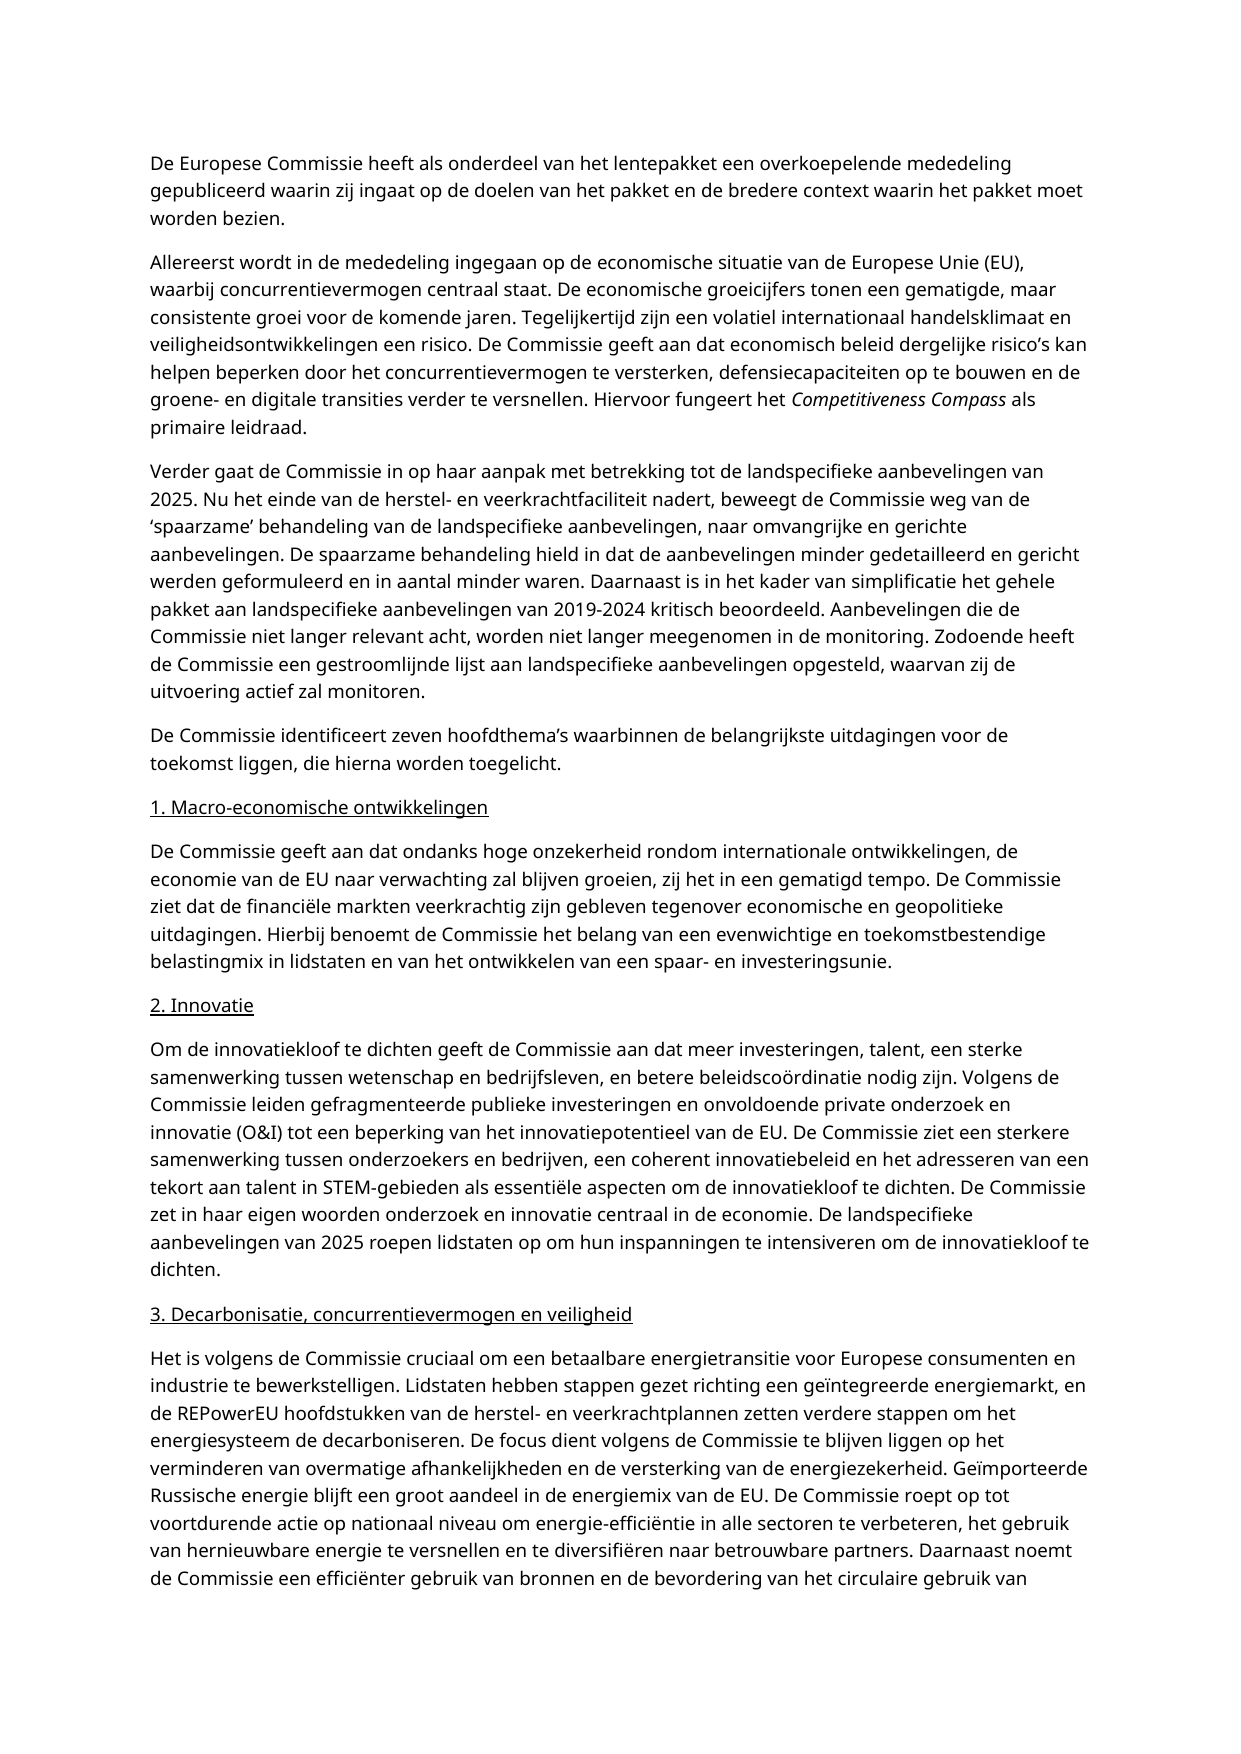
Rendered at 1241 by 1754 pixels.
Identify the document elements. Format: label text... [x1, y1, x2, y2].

text Allereerst wordt in de mededeling ingegaan op de economische situatie van de Europese Unie (EU), waarbij concurrentievermogen centraal staat. De economische groeicijfers tonen een gematigde, maar consistente groei voor de komende jaren. Tegelijkertijd zijn een volatiel internationaal handelsklimaat en veiligheidsontwikkelingen een risico. De Commissie geeft aan dat economisch beleid dergelijke risico’s kan helpen beperken door het concurrentievermogen te versterken, defensiecapaciteiten op te bouwen en de groene- en digitale transities verder te versnellen. Hiervoor fungeert het Competitiveness Compass als primaire leidraad. [150, 249, 1090, 440]
text 3. Decarbonisatie, concurrentievermogen en veiligheid [150, 1301, 1090, 1326]
text De Commissie geeft aan dat ondanks hoge onzekerheid rondom internationale ontwikkelingen, de economie van de EU naar verwachting zal blijven groeien, zij het in een gematigd tempo. De Commissie ziet dat de financiële markten veerkrachtig zijn gebleven tegenover economische en geopolitieke uitdagingen. Hierbij benoemt de Commissie het belang van een evenwichtige en toekomstbestendige belastingmix in lidstaten en van het ontwikkelen van een spaar- en investeringsunie. [150, 838, 1090, 974]
text De Commissie identificeert zeven hoofdthema’s waarbinnen de belangrijkste uitdagingen voor de toekomst liggen, die hierna worden toegelicht. [150, 722, 1090, 776]
text De Europese Commissie heeft als onderdeel van het lentepakket een overkoepelende mededeling gepubliceerd waarin zij ingaat op de doelen van het pakket en de bredere context waarin het pakket moet worden bezien. [150, 150, 1090, 231]
text Verder gaat de Commissie in op haar aanpak met betrekking tot de landspecifieke aanbevelingen van 2025. Nu het einde van de herstel- en veerkrachtfaciliteit nadert, beweegt de Commissie weg van de ‘spaarzame’ behandeling van de landspecifieke aanbevelingen, naar omvangrijke en gerichte aanbevelingen. De spaarzame behandeling hield in dat de aanbevelingen minder gedetailleerd en gericht werden geformuleerd en in aantal minder waren. Daarnaast is in het kader van simplificatie het gehele pakket aan landspecifieke aanbevelingen van 2019-2024 kritisch beoordeeld. Aanbevelingen die de Commissie niet langer relevant acht, worden niet langer meegenomen in de monitoring. Zodoende heeft de Commissie een gestroomlijnde lijst aan landspecifieke aanbevelingen opgesteld, waarvan zij de uitvoering actief zal monitoren. [150, 458, 1090, 704]
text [150, 1345, 1090, 1591]
text 2. Innovatie [150, 992, 1090, 1018]
text Om de innovatiekloof te dichten geeft de Commissie aan dat meer investeringen, talent, een sterke samenwerking tussen wetenschap en bedrijfsleven, en betere beleidscoördinatie nodig zijn. Volgens de Commissie leiden gefragmenteerde publieke investeringen en onvoldoende private onderzoek en innovatie (O&I) tot een beperking van het innovatiepotentieel van de EU. De Commissie ziet een sterkere samenwerking tussen onderzoekers en bedrijven, een coherent innovatiebeleid en het adresseren van een tekort aan talent in STEM-gebieden als essentiële aspecten om de innovatiekloof te dichten. De Commissie zet in haar eigen woorden onderzoek en innovatie centraal in de economie. De landspecifieke aanbevelingen van 2025 roepen lidstaten op om hun inspanningen te intensiveren om de innovatiekloof te dichten. [150, 1037, 1090, 1282]
text 1. Macro-economische ontwikkelingen [150, 794, 1090, 820]
